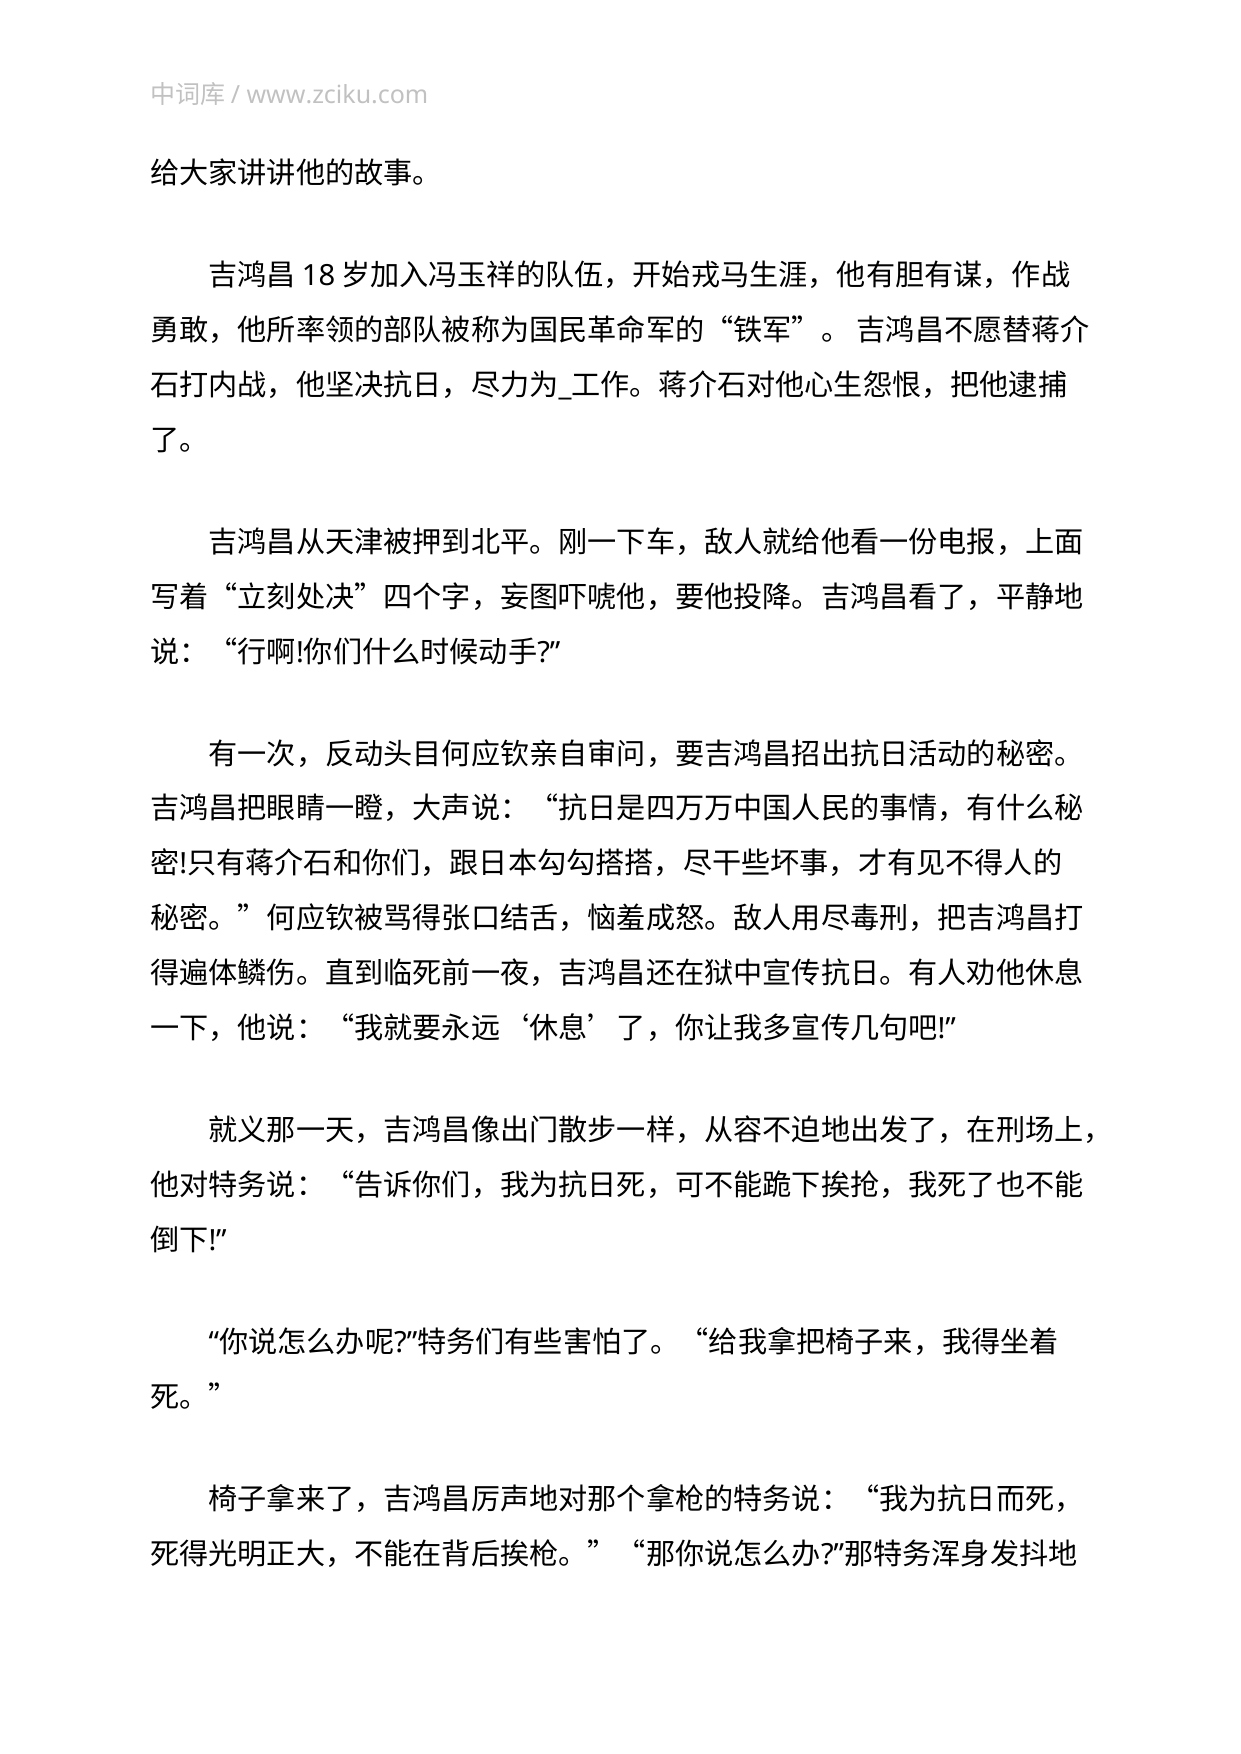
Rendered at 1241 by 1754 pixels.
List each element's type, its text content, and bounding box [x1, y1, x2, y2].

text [150, 1475, 1090, 1573]
text “你说怎么办呢?”特务们有些害怕了。“给我拿把椅子来，我得坐着死。” [150, 1318, 1090, 1416]
text 就义那一天，吉鸿昌像出门散步一样，从容不迫地出发了，在刑场上，他对特务说：“告诉你们，我为抗日死，可不能跪下挨抢，我死了也不能倒下!” [150, 1107, 1090, 1259]
text 吉鸿昌18岁加入冯玉祥的队伍，开始戎马生涯，他有胆有谋，作战勇敢，他所率领的部队被称为国民革命军的“铁军”。 吉鸿昌不愿替蒋介石打内战，他坚决抗日，尽力为_工作。蒋介石对他心生怨恨，把他逮捕了。 [150, 252, 1090, 459]
text 吉鸿昌从天津被押到北平。刚一下车，敌人就给他看一份电报，上面写着“立刻处决”四个字，妄图吓唬他，要他投降。吉鸿昌看了，平静地说：“行啊!你们什么时候动手?” [150, 518, 1090, 671]
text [150, 150, 1090, 192]
text 有一次，反动头目何应钦亲自审问，要吉鸿昌招出抗日活动的秘密。吉鸿昌把眼睛一瞪，大声说：“抗日是四万万中国人民的事情，有什么秘密!只有蒋介石和你们，跟日本勾勾搭搭，尽干些坏事，才有见不得人的秘密。”何应钦被骂得张口结舌，恼羞成怒。敌人用尽毒刑，把吉鸿昌打得遍体鳞伤。直到临死前一夜，吉鸿昌还在狱中宣传抗日。有人劝他休息一下，他说：“我就要永远‘休息’了，你让我多宣传几句吧!” [150, 730, 1090, 1047]
